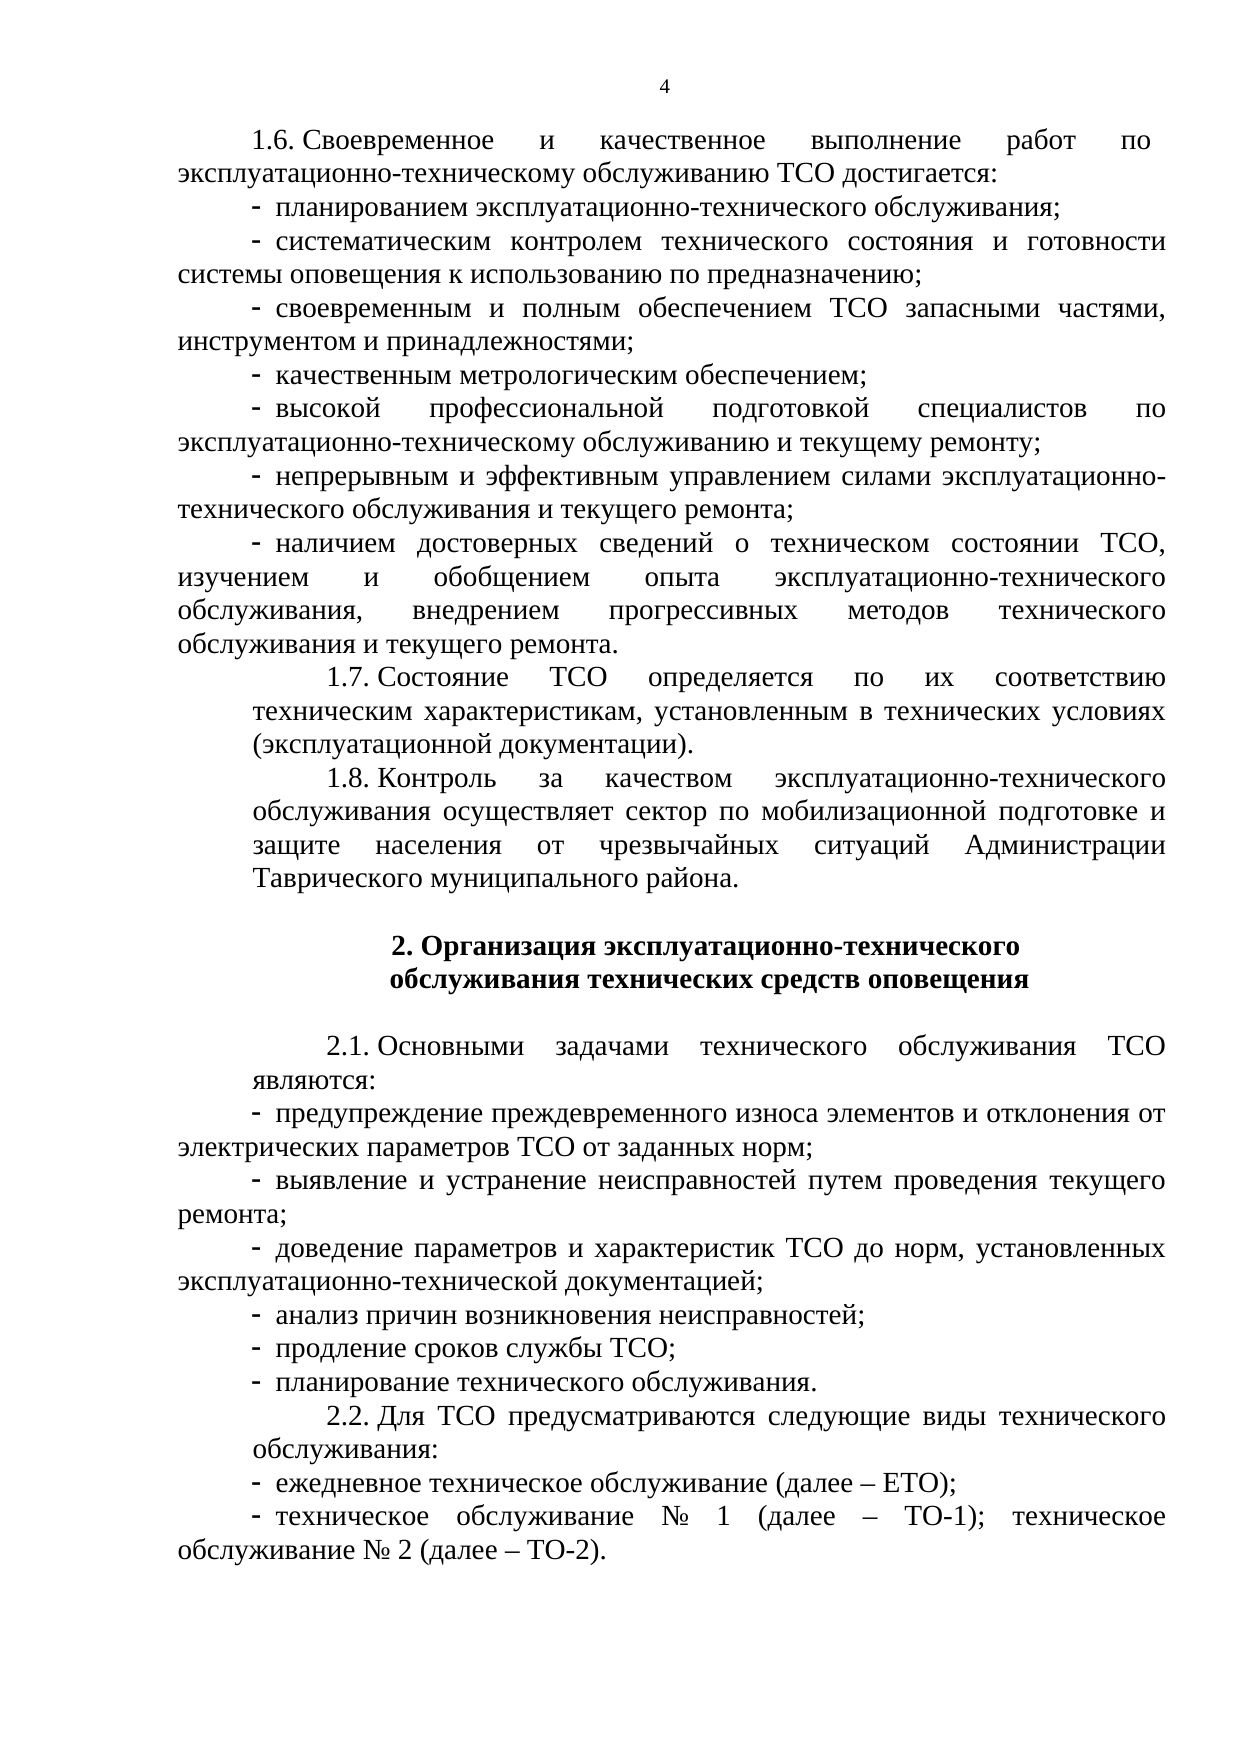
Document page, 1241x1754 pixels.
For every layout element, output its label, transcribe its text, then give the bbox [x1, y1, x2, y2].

list Основными задачами технического обслуживания ТСО являются: [252, 1028, 1167, 1095]
list планированием эксплуатационно-технического обслуживания; [177, 189, 1167, 223]
list Контроль за качеством эксплуатационно-технического обслуживания осуществляет сектор по мобилизационной подготовке и защите населения от чрезвычайных ситуаций Администрации Таврического муниципального района. [252, 760, 1167, 894]
list продление сроков службы ТСО; [177, 1331, 1167, 1364]
list предупреждение преждевременного износа элементов и отклонения от электрических параметров ТСО от заданных норм; [177, 1095, 1167, 1162]
list непрерывным и эффективным управлением силами эксплуатационно-технического обслуживания и текущего ремонта; [177, 458, 1167, 525]
list планирование технического обслуживания. [177, 1364, 1167, 1398]
list выявление и устранение неисправностей путем проведения текущего ремонта; [177, 1162, 1167, 1230]
list анализ причин возникновения неисправностей; [177, 1297, 1167, 1331]
list доведение параметров и характеристик ТСО до норм, установленных эксплуатационно-технической документацией; [177, 1230, 1167, 1297]
list своевременным и полным обеспечением ТСО запасными частями, инструментом и принадлежностями; [177, 290, 1167, 357]
list высокой профессиональной подготовкой специалистов по эксплуатационно-техническому обслуживанию и текущему ремонту; [177, 391, 1167, 458]
list Организация эксплуатационно-технического обслуживания технических средств оповещения [252, 928, 1167, 995]
list систематическим контролем технического состояния и готовности системы оповещения к использованию по предназначению; [177, 223, 1167, 290]
list Состояние ТСО определяется по их соответствию техническим характеристикам, установленным в технических условиях (эксплуатационной документации). [252, 659, 1167, 760]
list наличием достоверных сведений о техническом состоянии ТСО, изучением и обобщением опыта эксплуатационно-технического обслуживания, внедрением прогрессивных методов технического обслуживания и текущего ремонта. [177, 525, 1167, 659]
list техническое обслуживание № 1 (далее – ТО-1); техническое обслуживание № 2 (далее – ТО-2). [177, 1498, 1167, 1566]
list ежедневное техническое обслуживание (далее – ЕТО); [177, 1465, 1167, 1498]
list Своевременное и качественное выполнение работ по эксплуатационно-техническому обслуживанию ТСО достигается: [177, 122, 1152, 189]
list качественным метрологическим обеспечением; [177, 357, 1167, 391]
list Для ТСО предусматриваются следующие виды технического обслуживания: [252, 1398, 1167, 1465]
